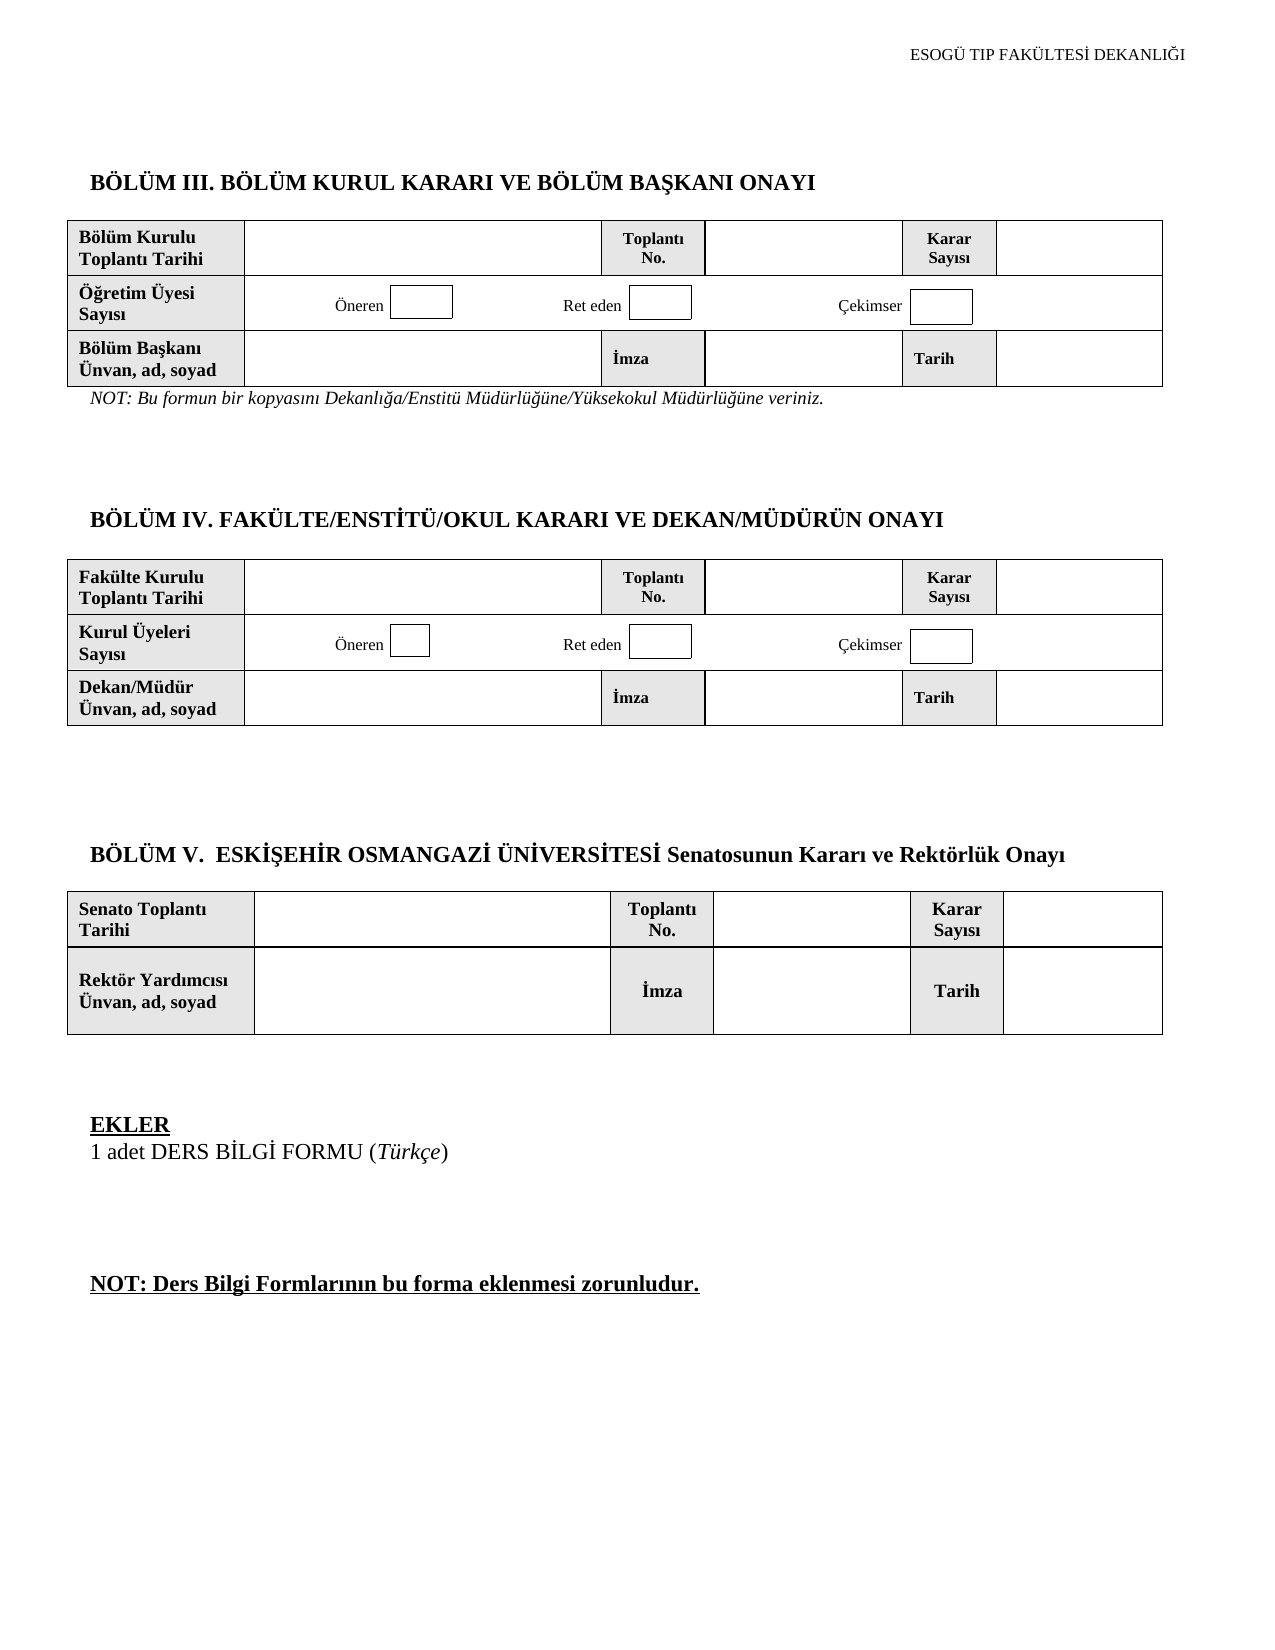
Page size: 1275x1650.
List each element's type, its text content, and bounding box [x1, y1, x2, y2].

table_cell Tarih [903, 671, 996, 725]
table_cell [255, 948, 610, 1034]
table_header Karar Sayısı [903, 221, 996, 275]
table_header [245, 560, 601, 614]
table_cell Dekan/Müdür Ünvan, ad, soyad [68, 671, 244, 725]
table_header Toplantı No. [602, 221, 704, 275]
table_header [997, 560, 1162, 614]
table_cell Öğretim Üyesi Sayısı [68, 276, 244, 330]
text EKLER [90, 1111, 1185, 1138]
table_header Karar Sayısı [911, 892, 1003, 946]
table_header [245, 221, 601, 275]
text 1 adet DERS BİLGİ FORMU (Türkçe) [90, 1138, 1185, 1164]
table_cell [245, 331, 601, 386]
table_header [997, 221, 1162, 275]
table_cell İmza [611, 948, 713, 1034]
table_cell [997, 671, 1162, 725]
table_cell Tarih [911, 948, 1003, 1034]
table_cell Bölüm Başkanı Ünvan, ad, soyad [68, 331, 244, 386]
table_header [1004, 892, 1162, 946]
table_header [714, 892, 910, 946]
text NOT: Bu formun bir kopyasını Dekanlığa/Enstitü Müdürlüğüne/Yüksekokul Müdürlüğüne veriniz. [90, 387, 1157, 408]
text NOT: Ders Bilgi Formlarının bu forma eklenmesi zorunludur. [90, 1269, 1185, 1296]
table_cell [997, 331, 1162, 386]
table_cell Kurul Üyeleri Sayısı [68, 615, 244, 669]
table_cell [245, 671, 601, 725]
table_cell Rektör Yardımcısı Ünvan, ad, soyad [68, 948, 254, 1034]
table_header [706, 560, 902, 614]
table_cell [714, 948, 910, 1034]
text BÖLÜM III. BÖLÜM KURUL KARARI VE BÖLÜM BAŞKANI ONAYI [90, 169, 1185, 196]
table_header Senato Toplantı Tarihi [68, 892, 254, 946]
table_header Toplantı No. [602, 560, 704, 614]
text BÖLÜM V. ESKİŞEHİR OSMANGAZİ ÜNİVERSİTESİ Senatosunun Kararı ve Rektörlük Onayı [90, 841, 1185, 867]
table_cell Öneren Ret eden Çekimser [245, 615, 1162, 669]
text BÖLÜM IV. FAKÜLTE/ENSTİTÜ/OKUL KARARI VE DEKAN/MÜDÜRÜN ONAYI [90, 506, 1185, 533]
table_header Karar Sayısı [903, 560, 996, 614]
table_header [255, 892, 610, 946]
table_header [706, 221, 902, 275]
table_cell İmza [602, 671, 704, 725]
table_cell Öneren Ret eden Çekimser [245, 276, 1162, 330]
table_cell İmza [602, 331, 704, 386]
table_header Fakülte Kurulu Toplantı Tarihi [68, 560, 244, 614]
table_cell [706, 671, 902, 725]
table_cell [706, 331, 902, 386]
table_header Bölüm Kurulu Toplantı Tarihi [68, 221, 244, 275]
table_header Toplantı No. [611, 892, 713, 946]
table_cell [1004, 948, 1162, 1034]
table_cell Tarih [903, 331, 996, 386]
